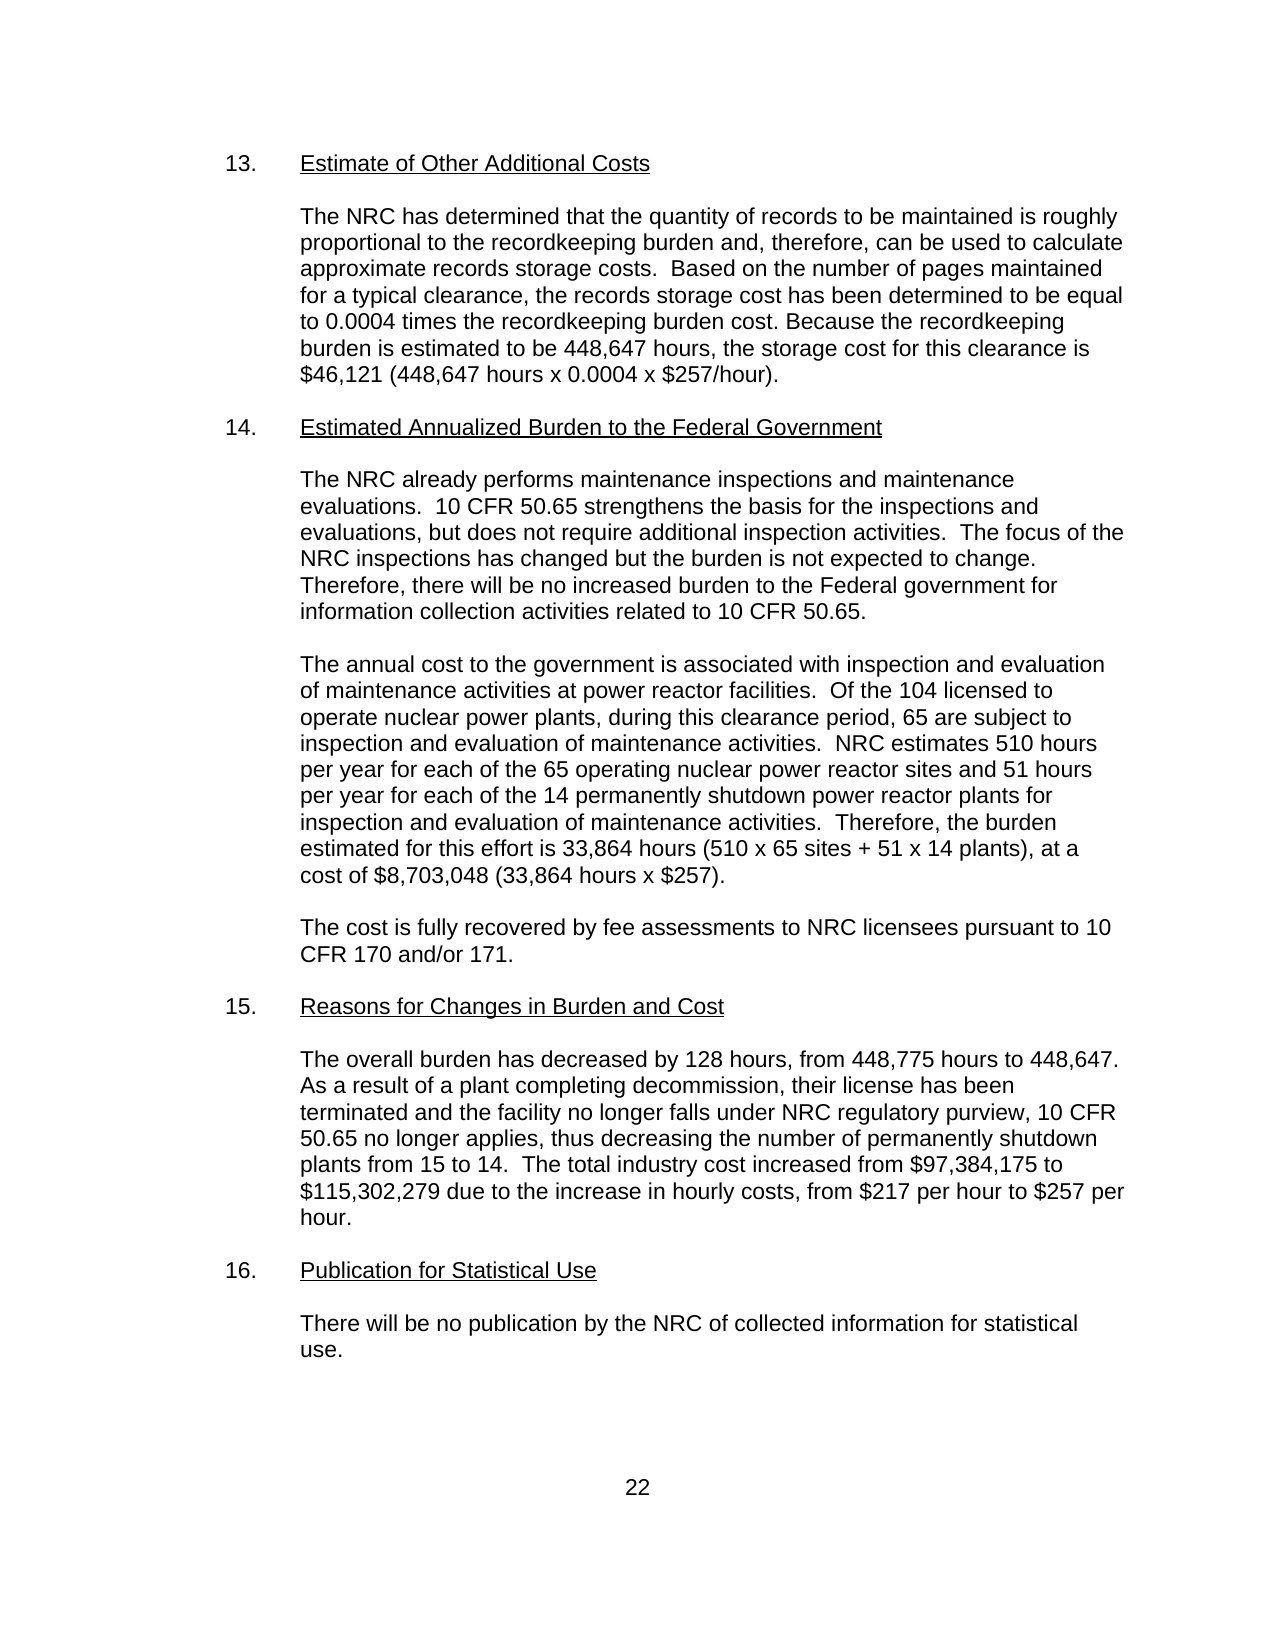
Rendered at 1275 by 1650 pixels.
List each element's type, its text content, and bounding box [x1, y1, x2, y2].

text 13. Estimate of Other Additional Costs [225, 150, 1125, 176]
text The cost is fully recovered by fee assessments to NRC licensees pursuant to 10 CFR 170 and/or 171. [300, 914, 1125, 967]
text There will be no publication by the NRC of collected information for statistical use. [300, 1309, 1125, 1362]
text 16. Publication for Statistical Use [225, 1257, 1125, 1283]
text The annual cost to the government is associated with inspection and evaluation of maintenance activities at power reactor facilities. Of the 104 licensed to operate nuclear power plants, during this clearance period, 65 are subject to inspection and evaluation of maintenance activities. NRC estimates 510 hours per year for each of the 65 operating nuclear power reactor sites and 51 hours per year for each of the 14 permanently shutdown power reactor plants for inspection and evaluation of maintenance activities. Therefore, the burden estimated for this effort is 33,864 hours (510 x 65 sites + 51 x 14 plants), at a cost of $8,703,048 (33,864 hours x $257). [300, 651, 1125, 888]
text The NRC already performs maintenance inspections and maintenance evaluations. 10 CFR 50.65 strengthens the basis for the inspections and evaluations, but does not require additional inspection activities. The focus of the NRC inspections has changed but the burden is not expected to change. Therefore, there will be no increased burden to the Federal government for information collection activities related to 10 CFR 50.65. [300, 466, 1125, 624]
text 14. Estimated Annualized Burden to the Federal Government [225, 413, 1125, 440]
text 15. Reasons for Changes in Burden and Cost [225, 993, 1125, 1020]
text The overall burden has decreased by 128 hours, from 448,775 hours to 448,647. As a result of a plant completing decommission, their license has been terminated and the facility no longer falls under NRC regulatory purview, 10 CFR 50.65 no longer applies, thus decreasing the number of permanently shutdown plants from 15 to 14. The total industry cost increased from $97,384,175 to $115,302,279 due to the increase in hourly costs, from $217 per hour to $257 per hour. [300, 1046, 1125, 1231]
text The NRC has determined that the quantity of records to be maintained is roughly proportional to the recordkeeping burden and, therefore, can be used to calculate approximate records storage costs. Based on the number of pages maintained for a typical clearance, the records storage cost has been determined to be equal to 0.0004 times the recordkeeping burden cost. Because the recordkeeping burden is estimated to be 448,647 hours, the storage cost for this clearance is $46,121 (448,647 hours x 0.0004 x $257/hour). [300, 203, 1125, 387]
